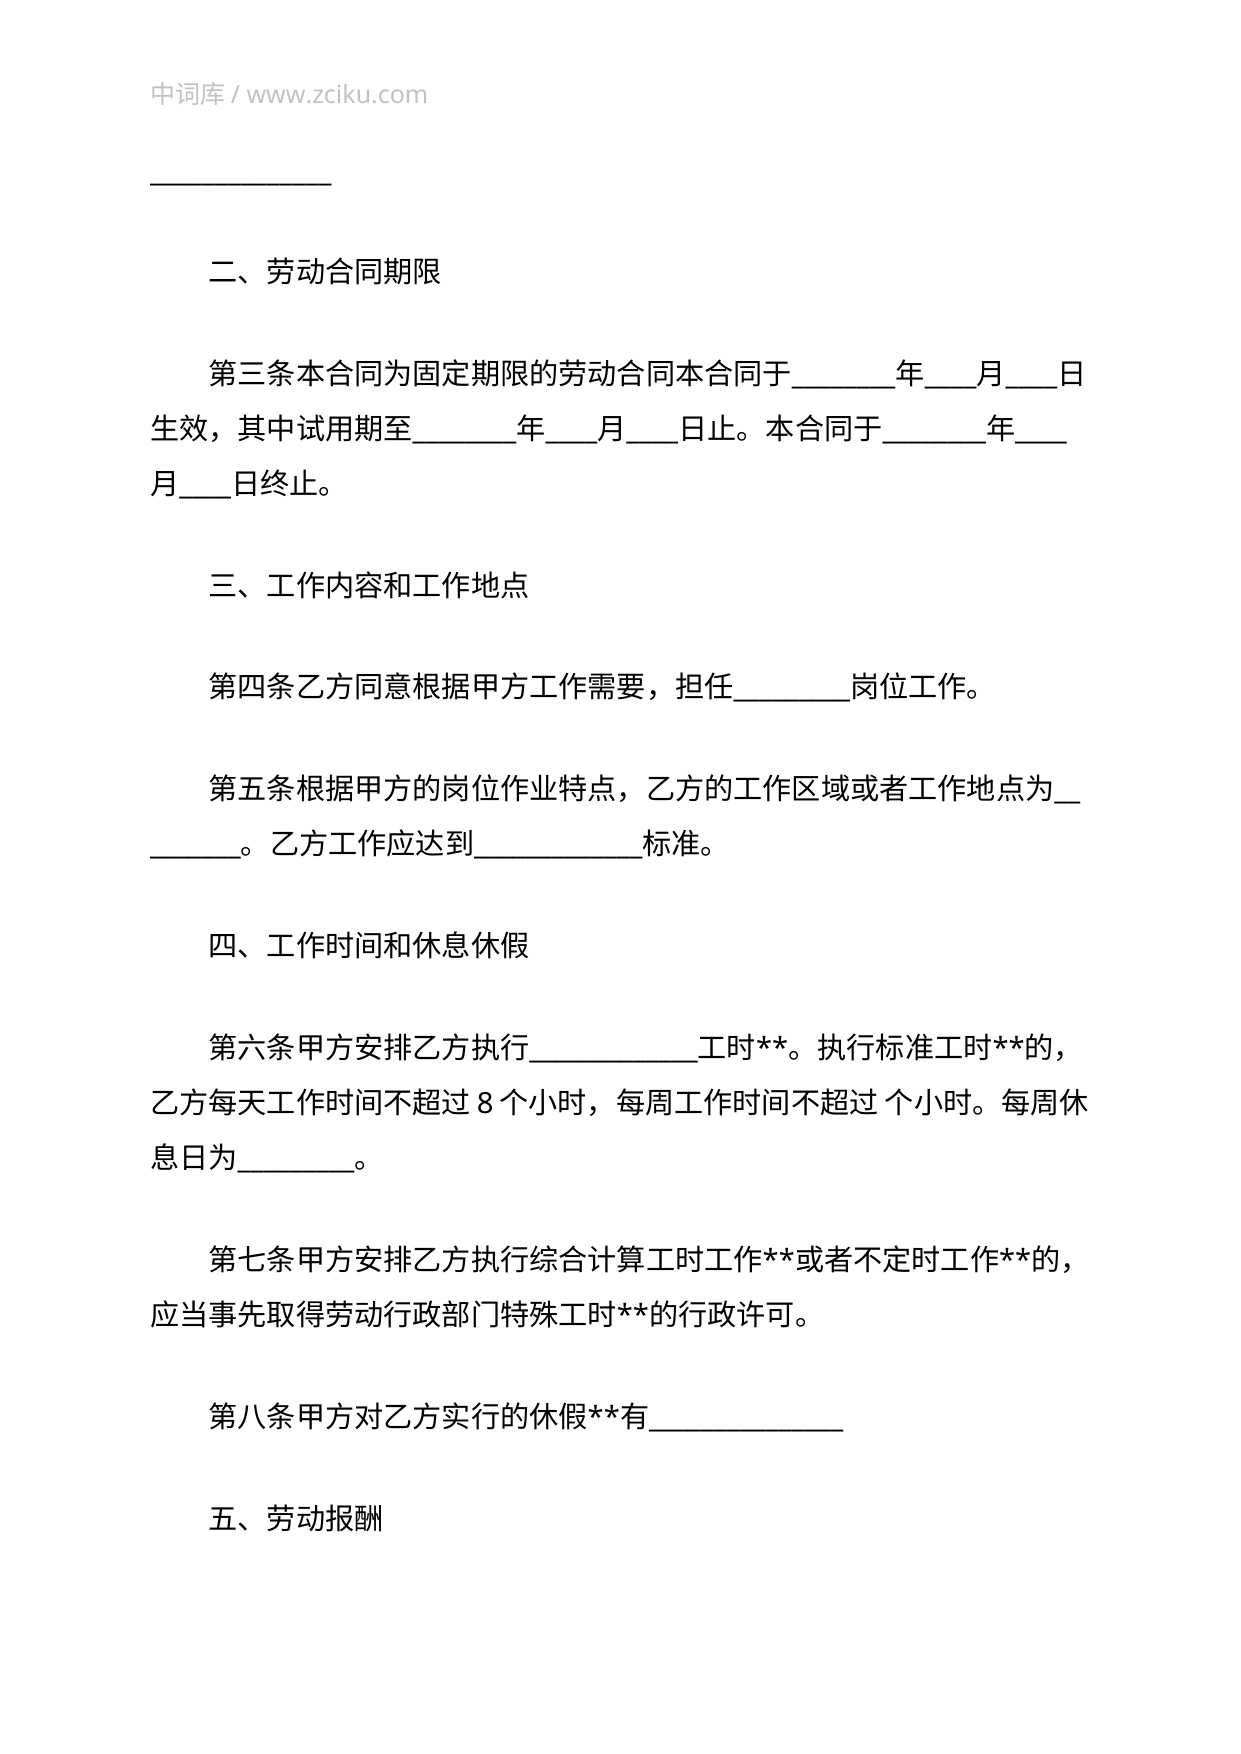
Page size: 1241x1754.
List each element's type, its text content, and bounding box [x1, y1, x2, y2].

text 第八条甲方对乙方实行的休假**有_______________ [150, 1394, 1090, 1436]
text 第四条乙方同意根据甲方工作需要，担任_________岗位工作。 [150, 664, 1090, 706]
text 第七条甲方安排乙方执行综合计算工时工作**或者不定时工作**的，应当事先取得劳动行政部门特殊工时**的行政许可。 [150, 1237, 1090, 1334]
text 五、劳动报酬 [150, 1496, 1090, 1538]
text 第三条本合同为固定期限的劳动合同本合同于________年____月____日生效，其中试用期至________年____月____日止。本合同于________年____月____日终止。 [150, 350, 1090, 503]
text 二、劳动合同期限 [150, 248, 1090, 291]
text 第五条根据甲方的岗位作业特点，乙方的工作区域或者工作地点为_________。乙方工作应达到_____________标准。 [150, 766, 1090, 863]
text 第六条甲方安排乙方执行_____________工时**。执行标准工时**的，乙方每天工作时间不超过8个小时，每周工作时间不超过 个小时。每周休息日为_________。 [150, 1025, 1090, 1177]
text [150, 150, 1090, 190]
text 四、工作时间和休息休假 [150, 923, 1090, 965]
text 三、工作内容和工作地点 [150, 562, 1090, 604]
